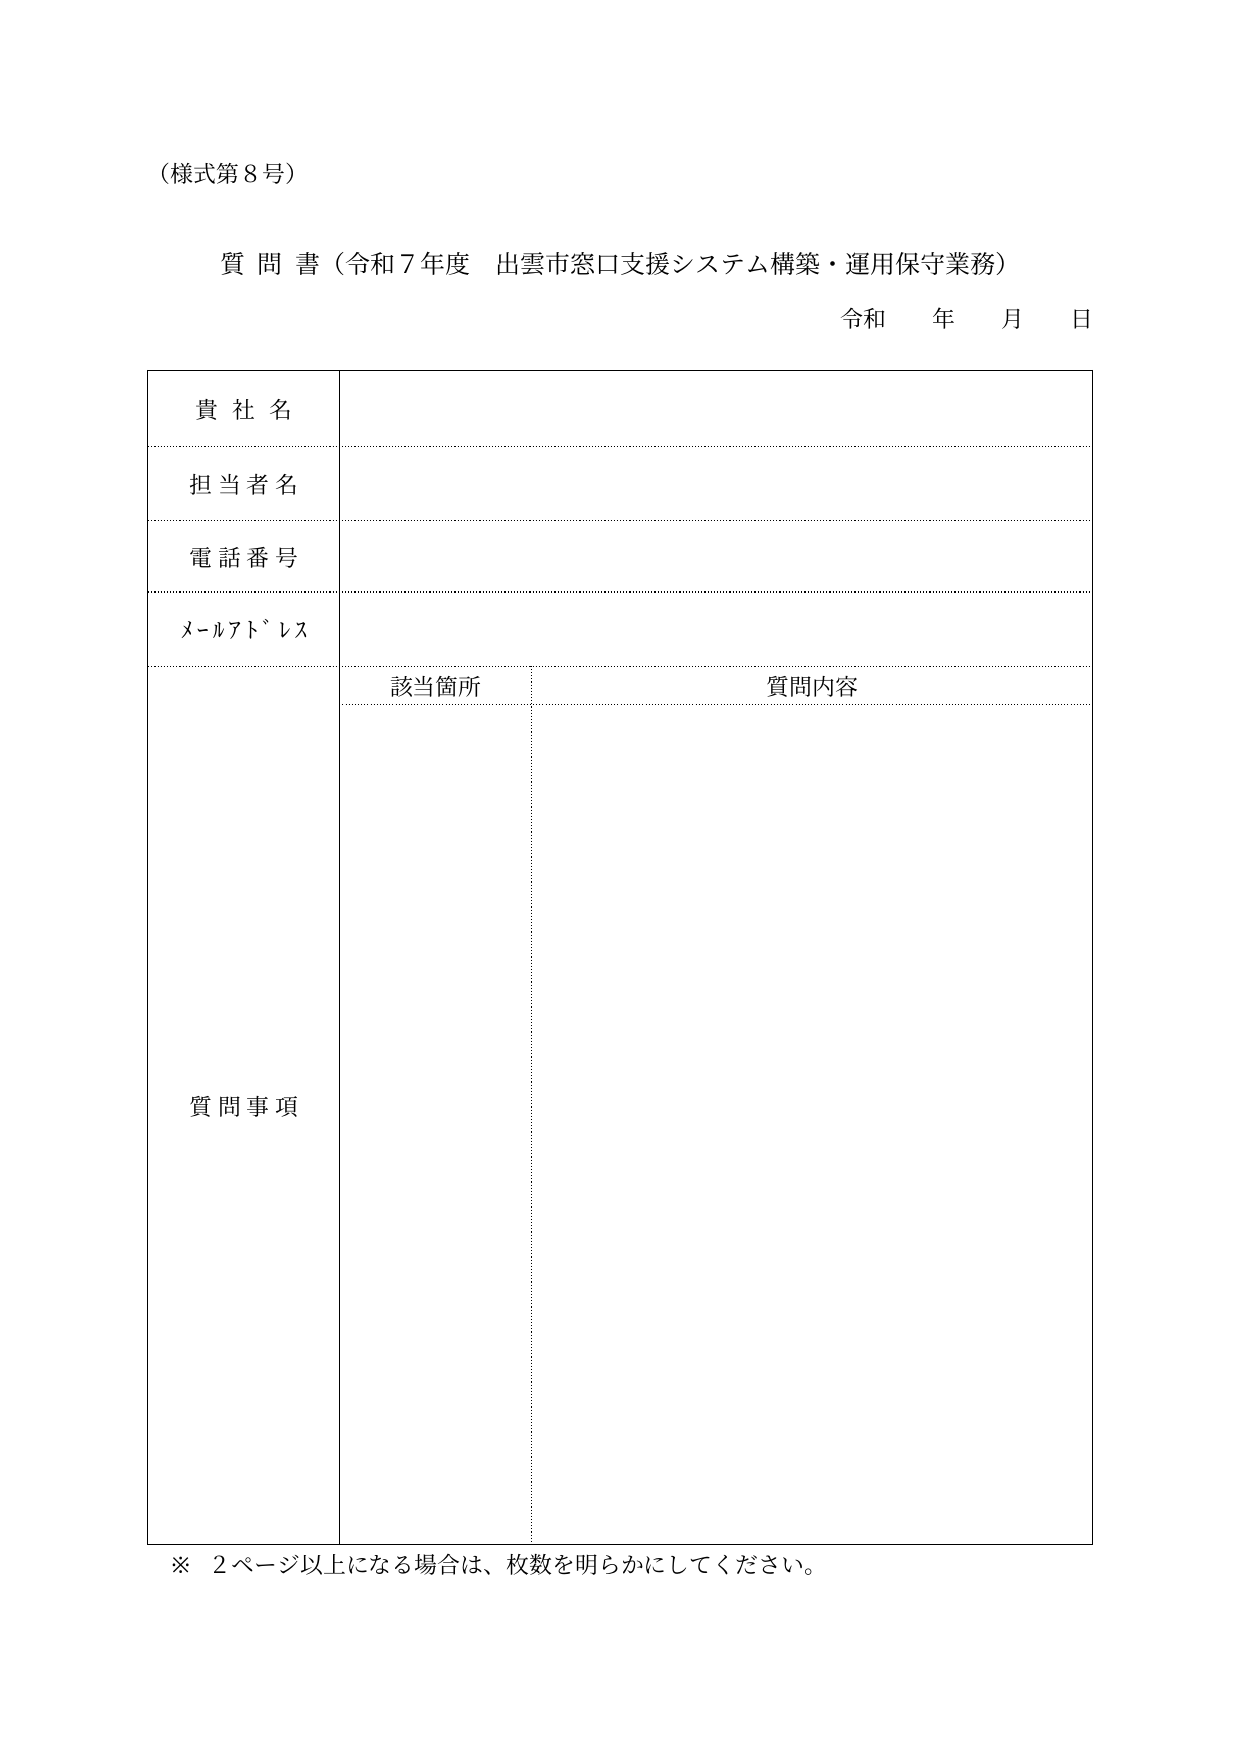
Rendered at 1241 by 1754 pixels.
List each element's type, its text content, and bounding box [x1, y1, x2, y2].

text 令和 年 月 日 [148, 299, 1092, 337]
table_cell [340, 520, 1092, 591]
text 質問書（令和７年度 出雲市窓口支援システム構築・運用保守業務） [148, 244, 1092, 281]
table_cell 担当者名 [148, 446, 339, 520]
list ２ページ以上になる場合は、枚数を明らかにしてください。 [171, 1545, 1092, 1583]
table_cell ﾒｰﾙｱﾄﾞﾚｽ [148, 591, 339, 666]
table_cell [340, 446, 1092, 520]
table_cell 質問事項 [148, 666, 339, 1544]
table_cell [340, 704, 532, 1544]
table_cell 該当箇所 [340, 666, 532, 704]
table_cell 質問内容 [532, 666, 1092, 704]
table_header 貴社名 [148, 371, 339, 446]
table_header [340, 371, 1092, 446]
text （様式第８号） [148, 156, 1092, 189]
table_cell [532, 704, 1092, 1544]
table_cell 電話番号 [148, 520, 339, 591]
table_cell [340, 591, 1092, 666]
